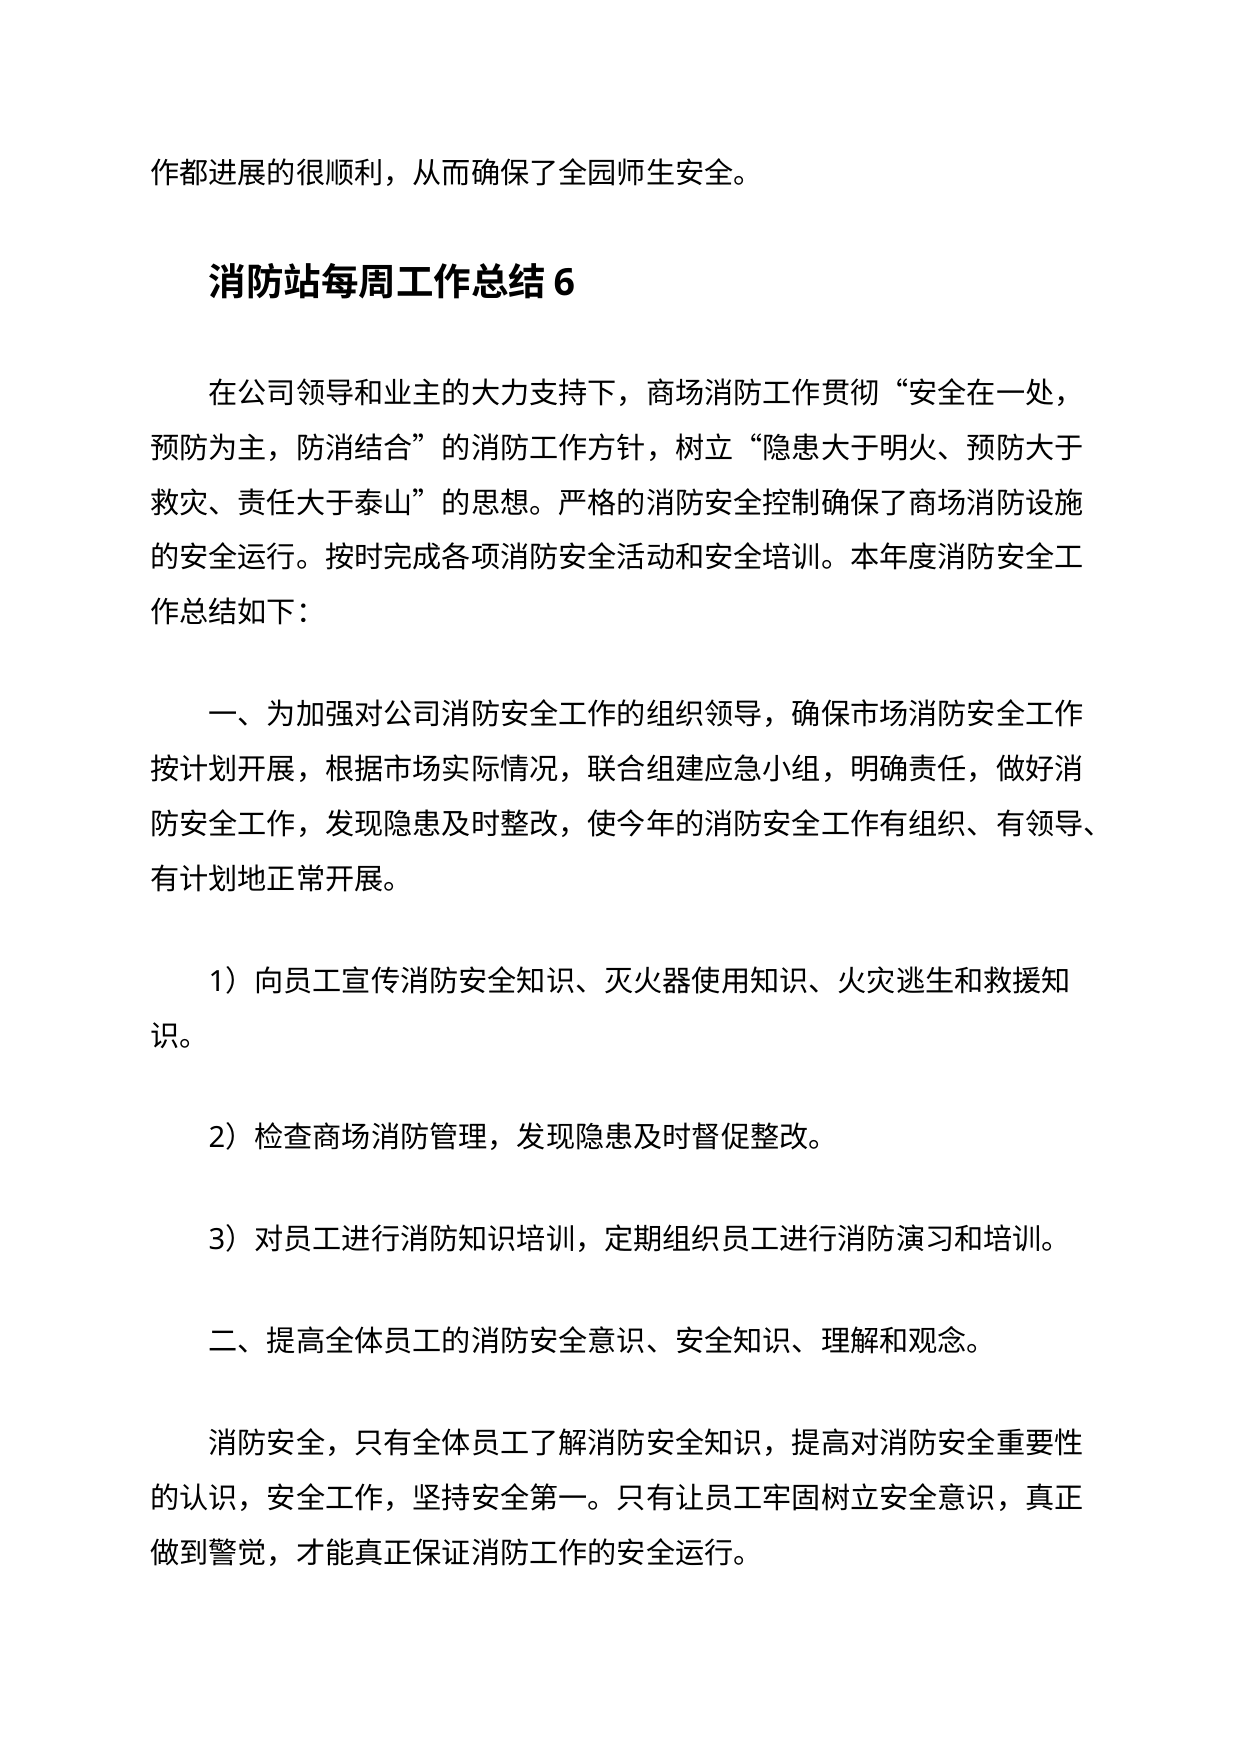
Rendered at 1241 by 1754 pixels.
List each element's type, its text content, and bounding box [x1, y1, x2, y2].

text 在公司领导和业主的大力支持下，商场消防工作贯彻“安全在一处，预防为主，防消结合”的消防工作方针，树立“隐患大于明火、预防大于救灾、责任大于泰山”的思想。严格的消防安全控制确保了商场消防设施的安全运行。按时完成各项消防安全活动和安全培训。本年度消防安全工作总结如下： [150, 369, 1090, 631]
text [150, 150, 1090, 192]
text 消防站每周工作总结6 [150, 252, 1090, 306]
text 3）对员工进行消防知识培训，定期组织员工进行消防演习和培训。 [150, 1216, 1090, 1258]
text 消防安全，只有全体员工了解消防安全知识，提高对消防安全重要性的认识，安全工作，坚持安全第一。只有让员工牢固树立安全意识，真正做到警觉，才能真正保证消防工作的安全运行。 [150, 1420, 1090, 1572]
text 2）检查商场消防管理，发现隐患及时督促整改。 [150, 1114, 1090, 1156]
text 一、为加强对公司消防安全工作的组织领导，确保市场消防安全工作按计划开展，根据市场实际情况，联合组建应急小组，明确责任，做好消防安全工作，发现隐患及时整改，使今年的消防安全工作有组织、有领导、有计划地正常开展。 [150, 691, 1090, 898]
text 1）向员工宣传消防安全知识、灭火器使用知识、火灾逃生和救援知识。 [150, 957, 1090, 1054]
text 二、提高全体员工的消防安全意识、安全知识、理解和观念。 [150, 1318, 1090, 1360]
